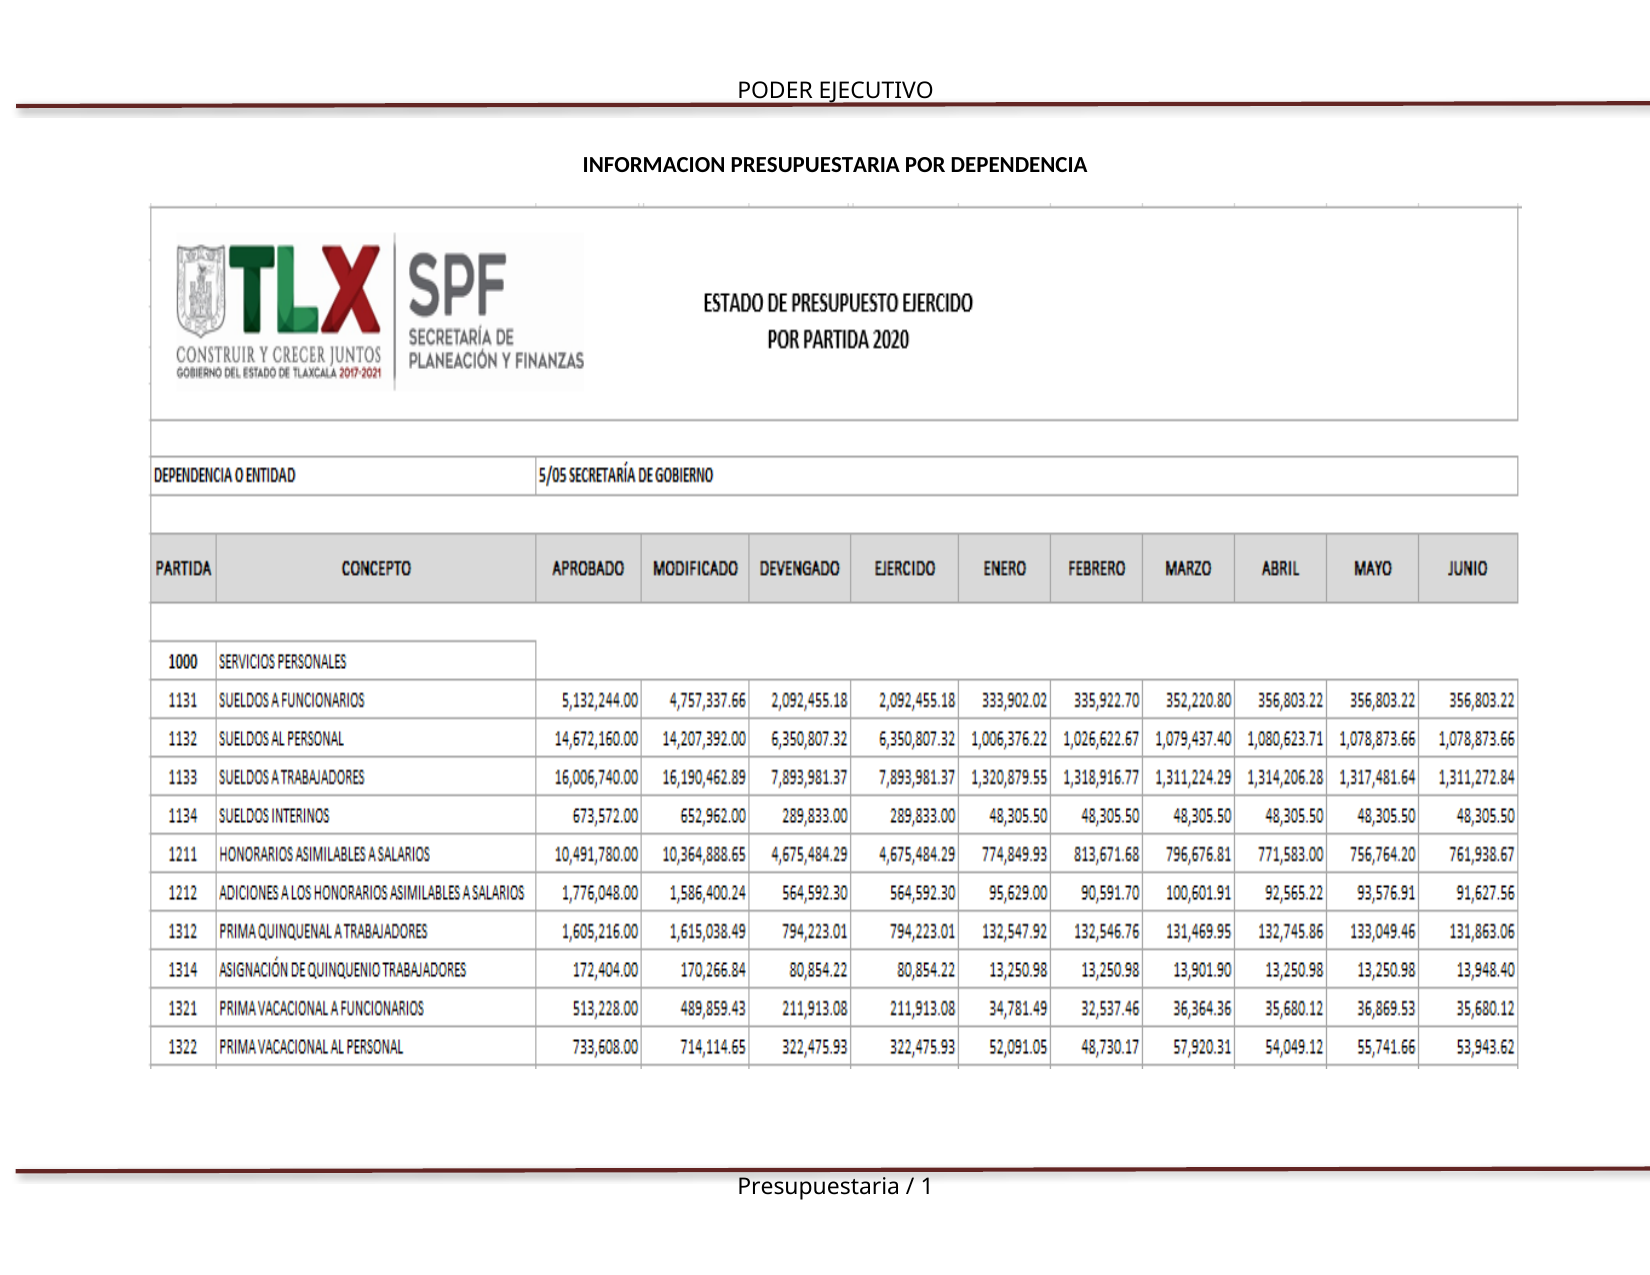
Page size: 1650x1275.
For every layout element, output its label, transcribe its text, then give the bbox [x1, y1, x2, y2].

text INFORMACION PRESUPUESTARIA POR DEPENDENCIA [133, 150, 1537, 178]
picture [148, 203, 1522, 1069]
